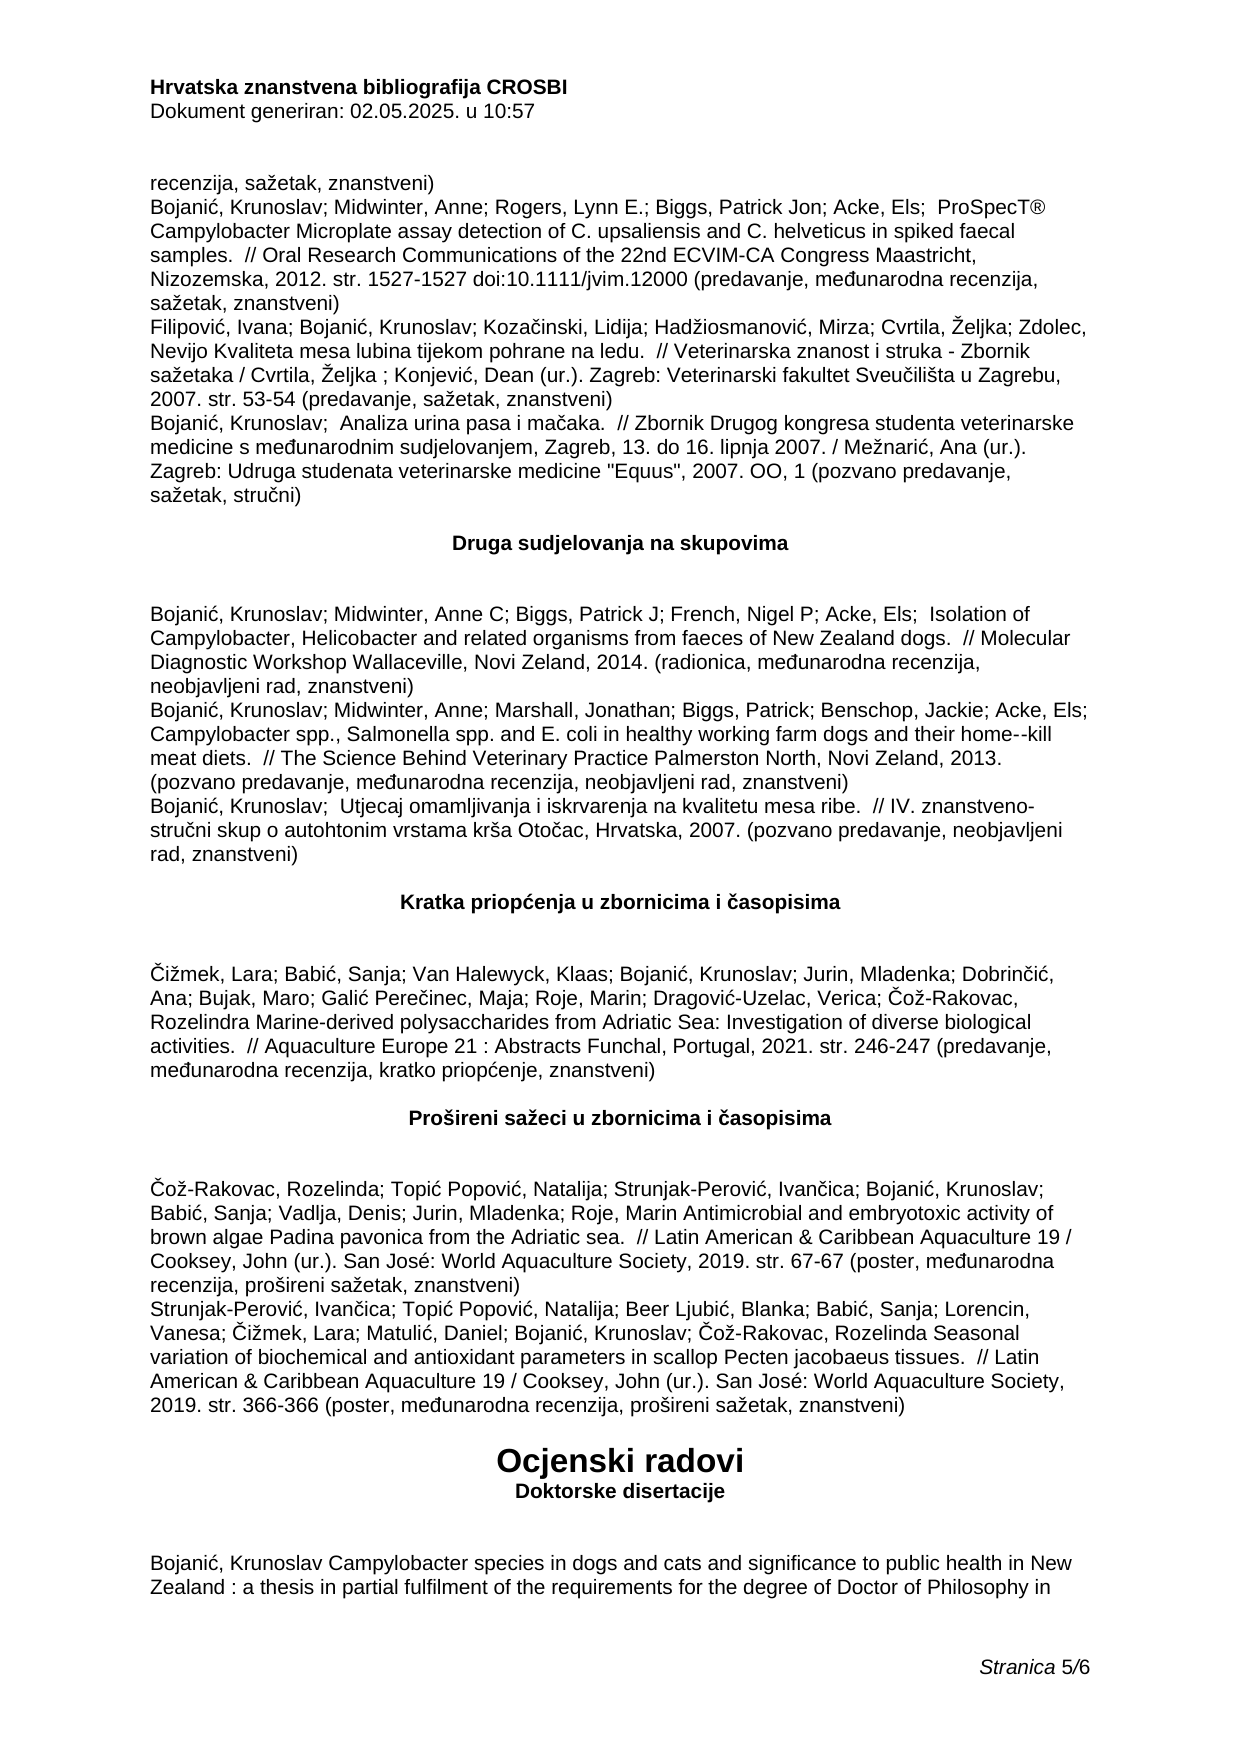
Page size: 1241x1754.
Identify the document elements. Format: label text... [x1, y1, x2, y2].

subtitle Kratka priopćenja u zbornicima i časopisima [150, 890, 1090, 914]
subtitle Ocjenski radovi [150, 1441, 1090, 1479]
text Bojanić, Krunoslav; Midwinter, Anne; Rogers, Lynn E.; Biggs, Patrick Jon; Acke, Els; [150, 195, 1090, 315]
text Strunjak-Perović, Ivančica; Topić Popović, Natalija; Beer Ljubić, Blanka; Babić, Sanja; Lorencin, Vanesa; Čižmek, Lara; Matulić, Daniel; Bojanić, Krunoslav; Čož-Rakovac, Rozelinda [150, 1297, 1090, 1417]
text Čož-Rakovac, Rozelinda; Topić Popović, Natalija; Strunjak-Perović, Ivančica; Bojanić, Krunoslav; Babić, Sanja; Vadlja, Denis; Jurin, Mladenka; Roje, Marin [150, 1177, 1090, 1297]
text Filipović, Ivana; Bojanić, Krunoslav; Kozačinski, Lidija; Hadžiosmanović, Mirza; Cvrtila, Željka; Zdolec, Nevijo [150, 315, 1090, 411]
text Bojanić, Krunoslav; [150, 411, 1090, 506]
subtitle Druga sudjelovanja na skupovima [150, 530, 1090, 554]
text Čižmek, Lara; Babić, Sanja; Van Halewyck, Klaas; Bojanić, Krunoslav; Jurin, Mladenka; Dobrinčić, Ana; Bujak, Maro; Galić Perečinec, Maja; Roje, Marin; Dragović-Uzelac, Verica; Čož-Rakovac, Rozelindra [150, 962, 1090, 1081]
text Bojanić, Krunoslav; Midwinter, Anne; Marshall, Jonathan; Biggs, Patrick; Benschop, Jackie; Acke, Els; [150, 698, 1090, 794]
subtitle Doktorske disertacije [150, 1479, 1090, 1503]
text Bojanić, Krunoslav; [150, 794, 1090, 866]
text Bojanić, Krunoslav; Midwinter, Anne C; Biggs, Patrick J; French, Nigel P; Acke, Els; [150, 602, 1090, 698]
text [150, 171, 1090, 195]
text Bojanić, Krunoslav [150, 1551, 1090, 1599]
subtitle Prošireni sažeci u zbornicima i časopisima [150, 1105, 1090, 1129]
